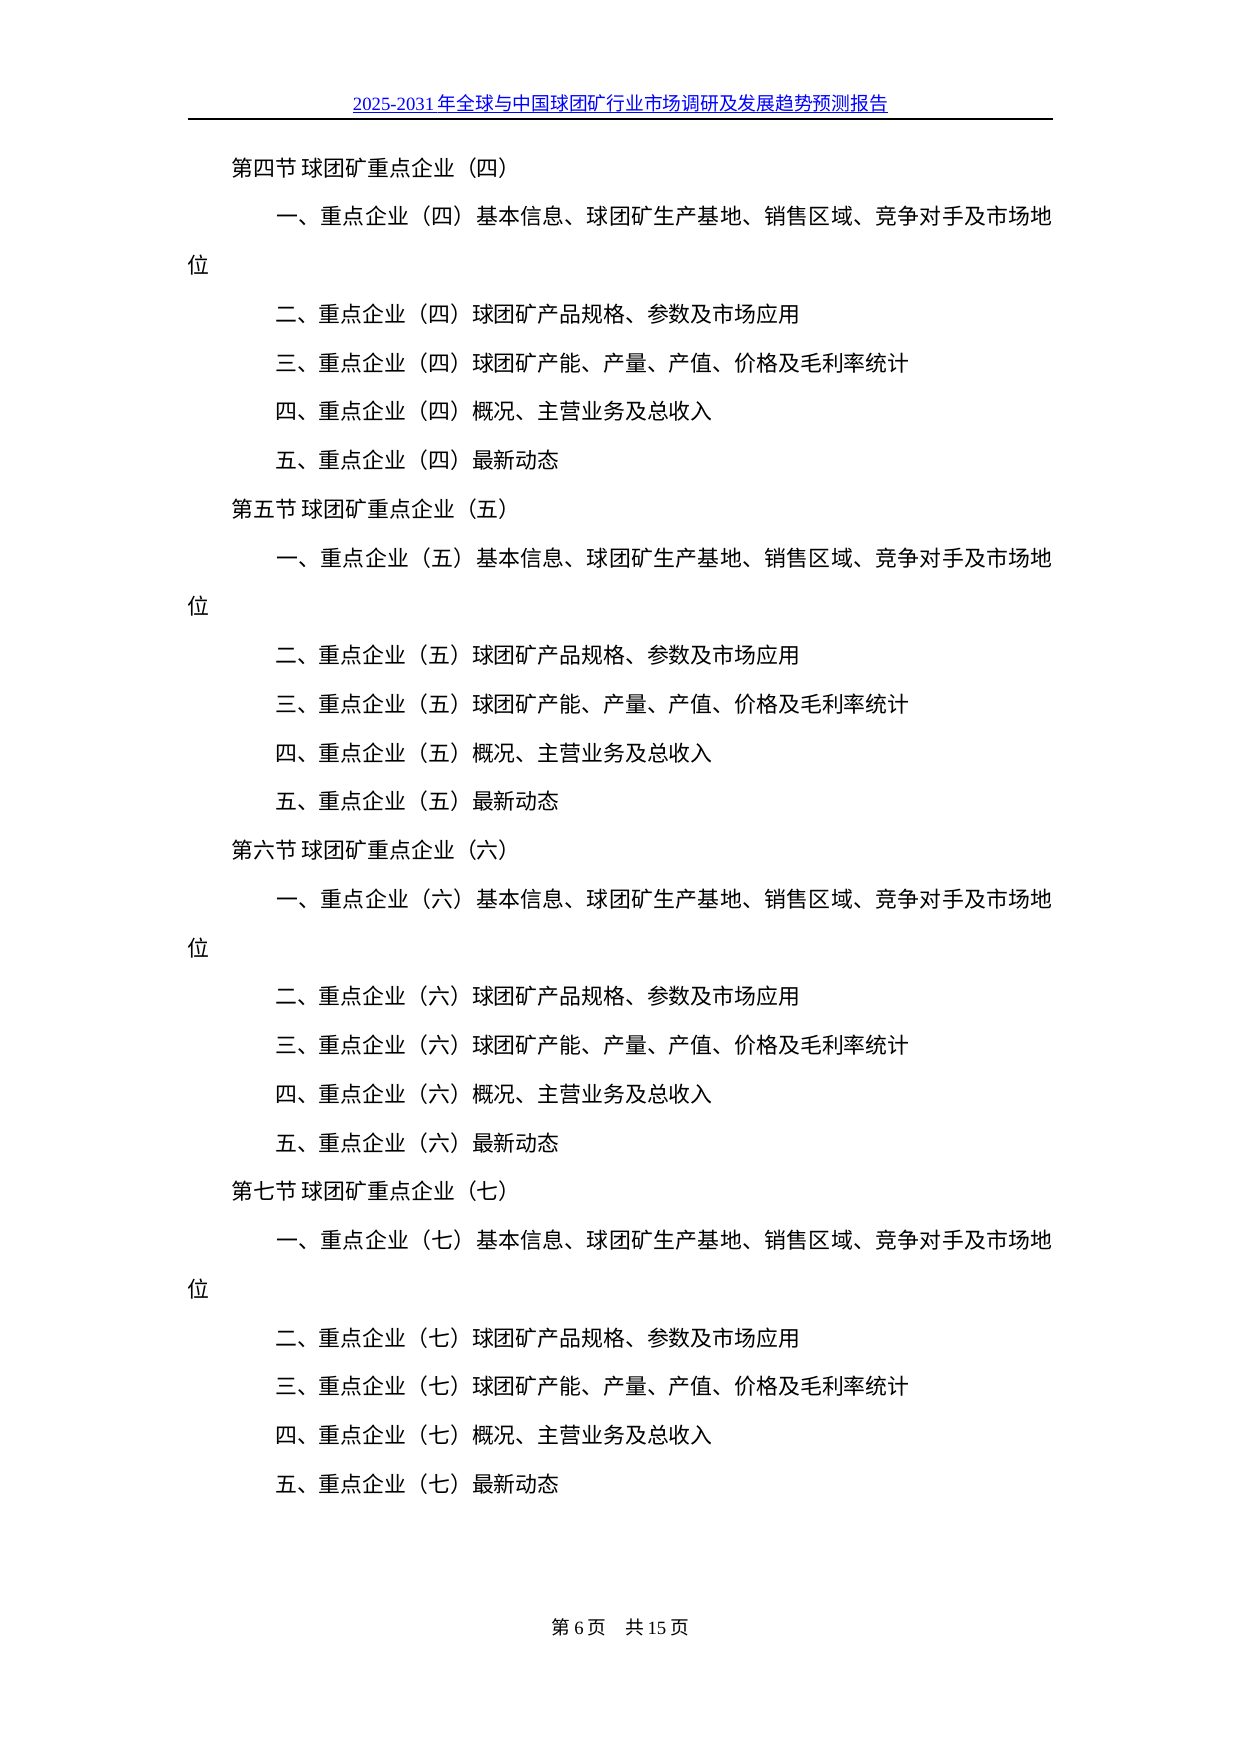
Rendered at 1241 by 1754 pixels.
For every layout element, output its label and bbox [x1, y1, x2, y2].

text [187, 150, 1053, 1499]
